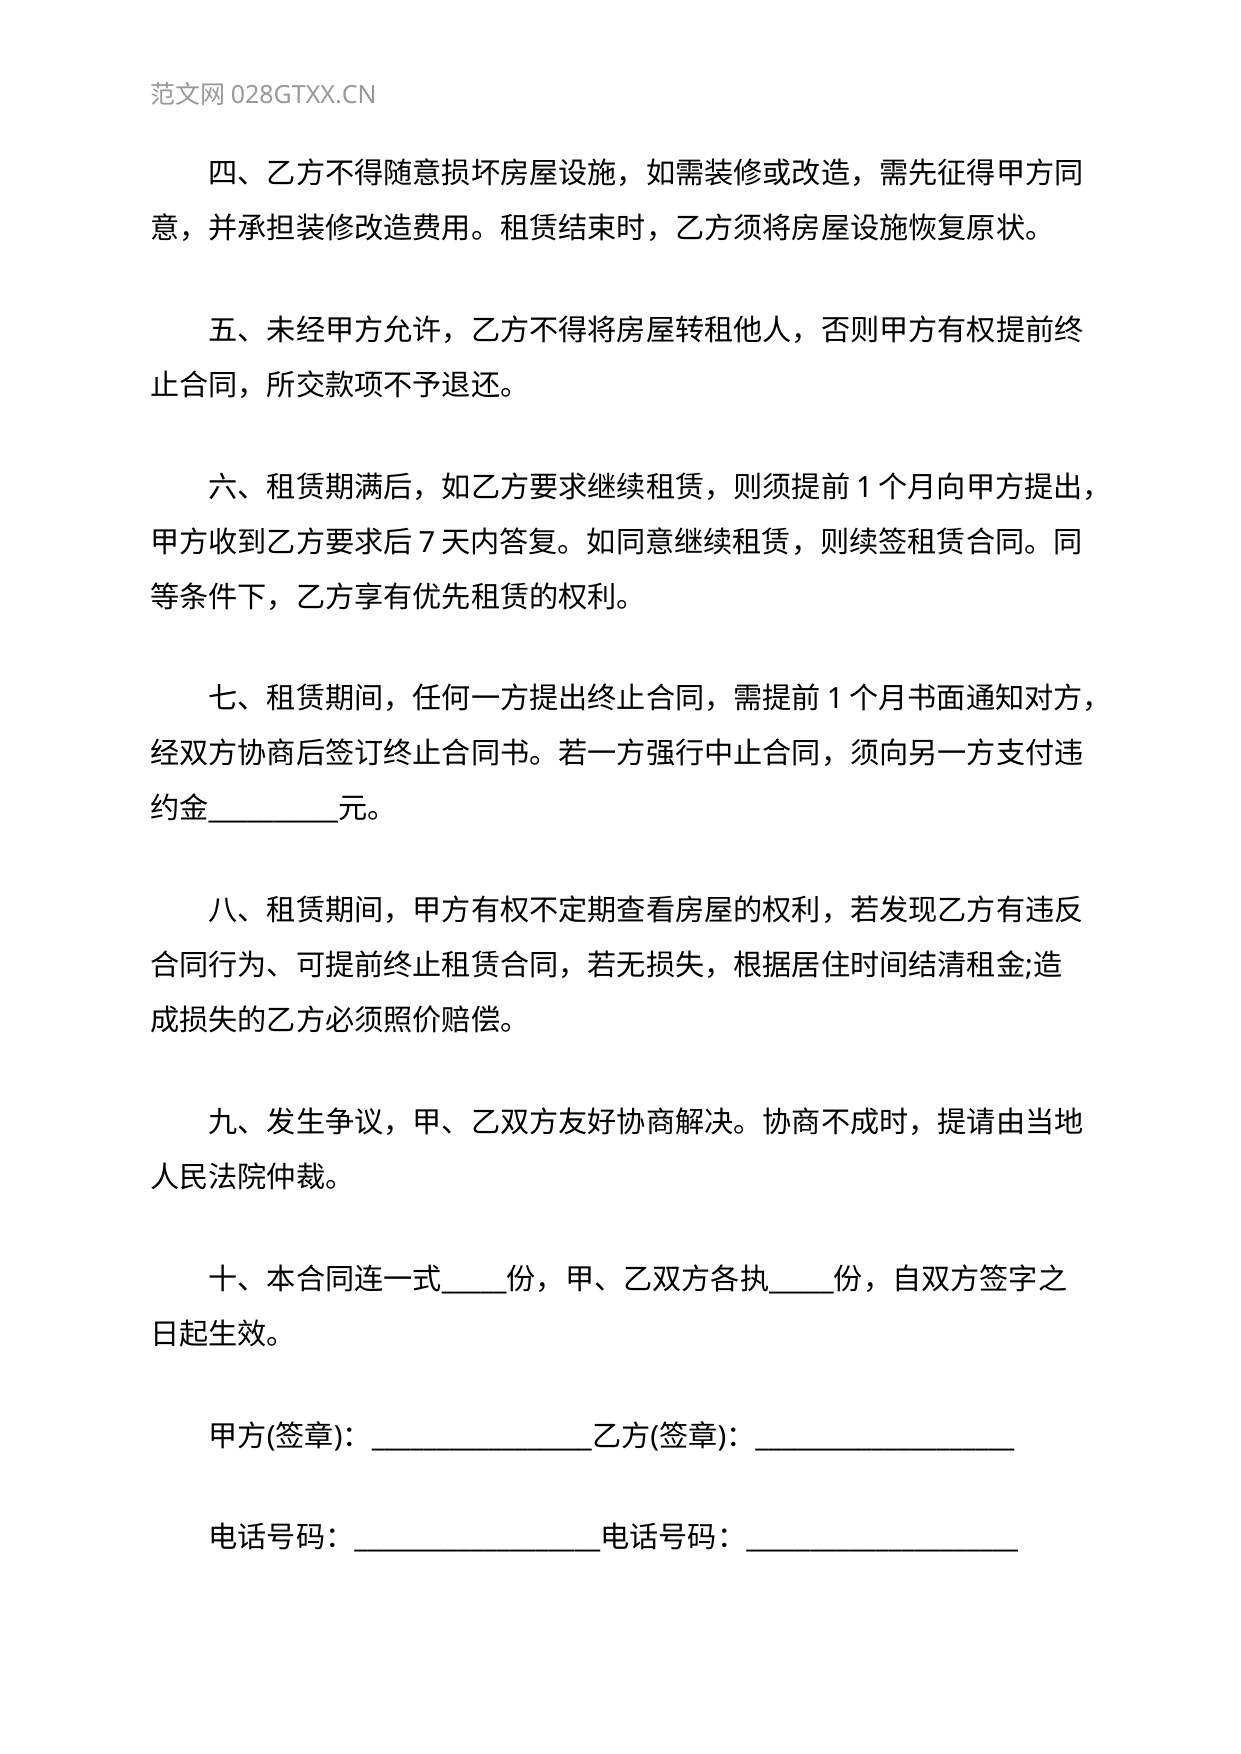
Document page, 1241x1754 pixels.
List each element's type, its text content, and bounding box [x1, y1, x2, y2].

text 电话号码：___________________电话号码：_____________________ [150, 1514, 1090, 1556]
text 甲方(签章)：_________________乙方(签章)：____________________ [150, 1412, 1090, 1454]
text 七、租赁期间，任何一方提出终止合同，需提前1个月书面通知对方，经双方协商后签订终止合同书。若一方强行中止合同，须向另一方支付违约金__________元。 [150, 675, 1090, 827]
text 八、租赁期间，甲方有权不定期查看房屋的权利，若发现乙方有违反合同行为、可提前终止租赁合同，若无损失，根据居住时间结清租金;造成损失的乙方必须照价赔偿。 [150, 887, 1090, 1039]
text 四、乙方不得随意损坏房屋设施，如需装修或改造，需先征得甲方同意，并承担装修改造费用。租赁结束时，乙方须将房屋设施恢复原状。 [150, 150, 1090, 247]
text 十、本合同连一式_____份，甲、乙双方各执_____份，自双方签字之日起生效。 [150, 1255, 1090, 1353]
text 五、未经甲方允许，乙方不得将房屋转租他人，否则甲方有权提前终止合同，所交款项不予退还。 [150, 307, 1090, 404]
text 六、租赁期满后，如乙方要求继续租赁，则须提前1个月向甲方提出，甲方收到乙方要求后7天内答复。如同意继续租赁，则续签租赁合同。同等条件下，乙方享有优先租赁的权利。 [150, 463, 1090, 616]
text 九、发生争议，甲、乙双方友好协商解决。协商不成时，提请由当地人民法院仲裁。 [150, 1099, 1090, 1196]
